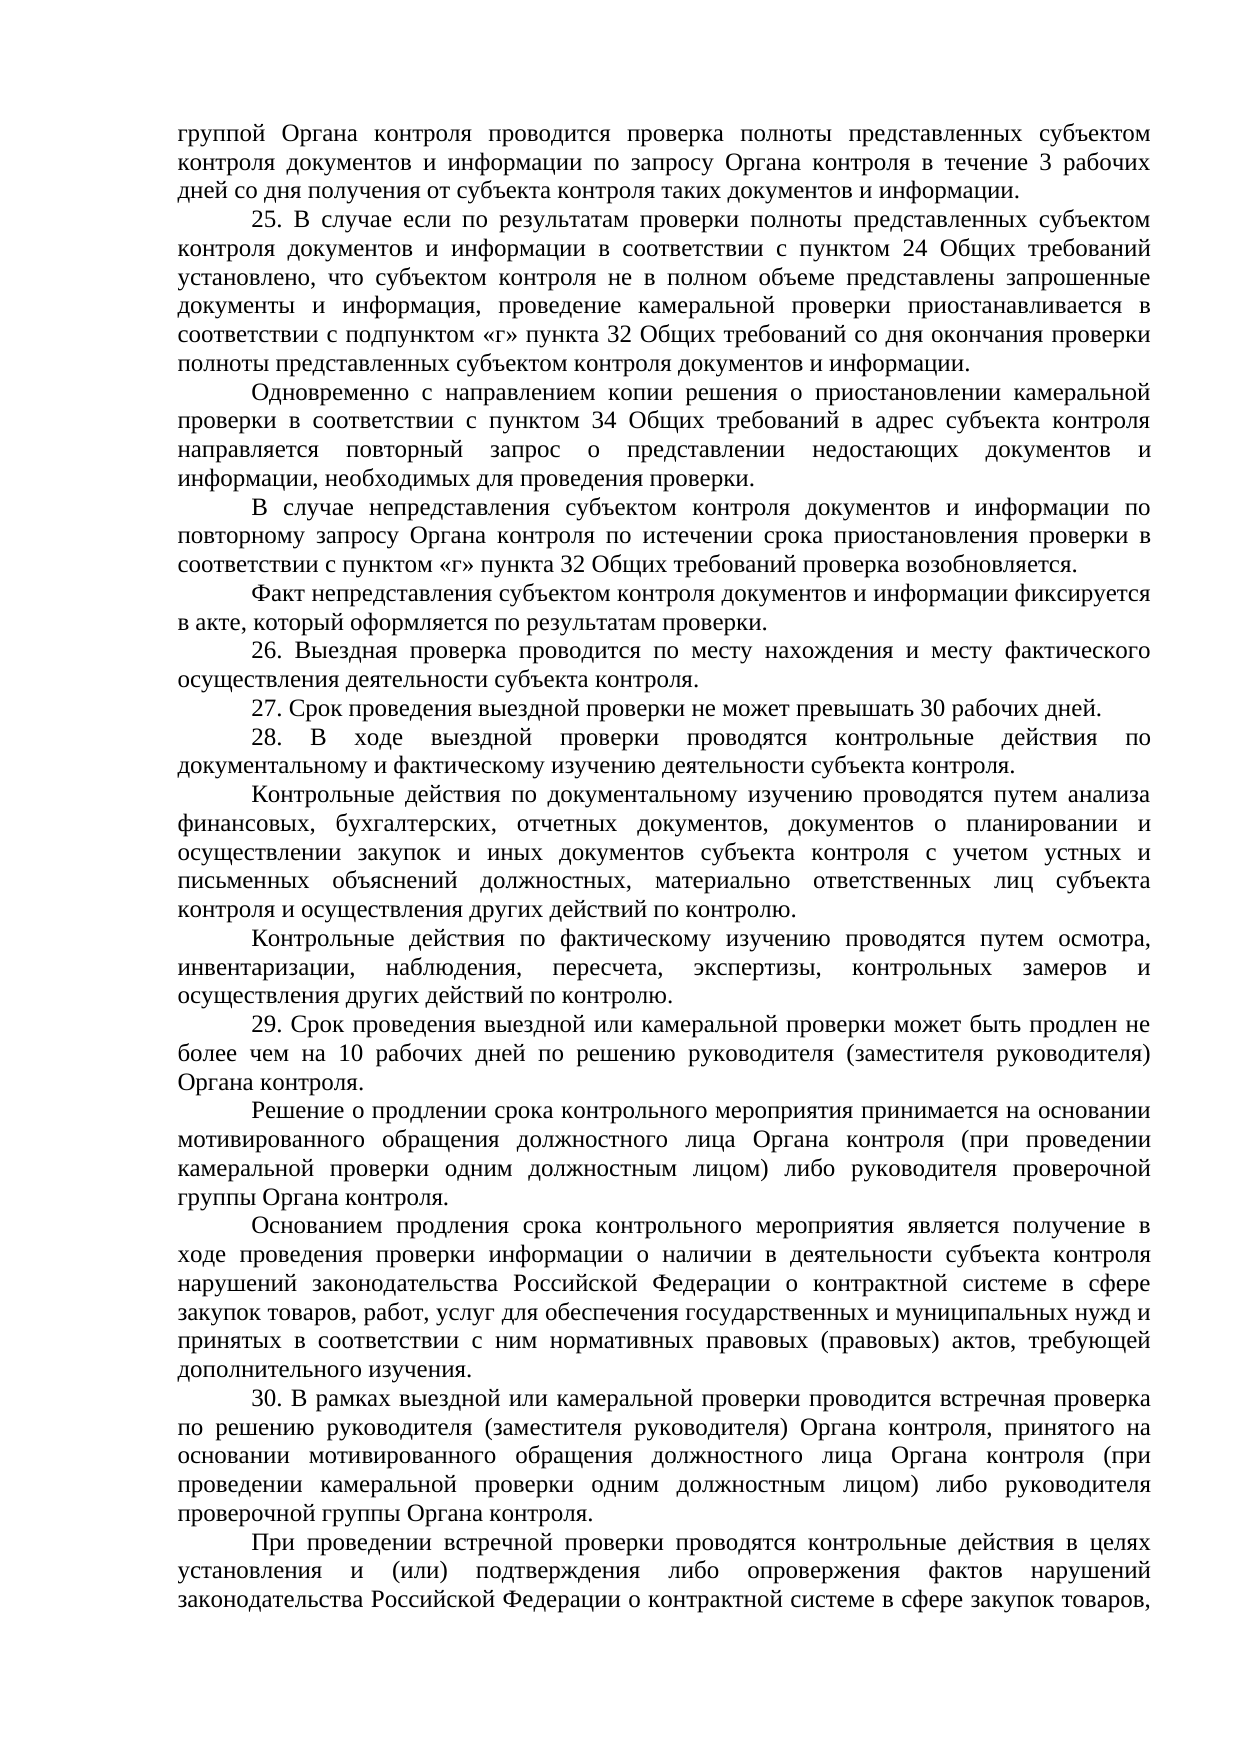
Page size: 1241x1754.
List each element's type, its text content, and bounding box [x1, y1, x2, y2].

text 28. В ходе выездной проверки проводятся контрольные действия по документальному и фактическому изучению деятельности субъекта контроля. [177, 722, 1152, 779]
text 27. Срок проведения выездной проверки не может превышать 30 рабочих дней. [177, 693, 1152, 722]
text Факт непредставления субъектом контроля документов и информации фиксируется в акте, который оформляется по результатам проверки. [177, 578, 1152, 636]
text 30. В рамках выездной или камеральной проверки проводится встречная проверка по решению руководителя (заместителя руководителя) Органа контроля, принятого на основании мотивированного обращения должностного лица Органа контроля (при проведении камеральной проверки одним должностным лицом) либо руководителя проверочной группы Органа контроля. [177, 1383, 1152, 1527]
text Контрольные действия по документальному изучению проводятся путем анализа финансовых, бухгалтерских, отчетных документов, документов о планировании и осуществлении закупок и иных документов субъекта контроля с учетом устных и письменных объяснений должностных, материально ответственных лиц субъекта контроля и осуществления других действий по контролю. [177, 779, 1152, 923]
text Одновременно с направлением копии решения о приостановлении камеральной проверки в соответствии с пунктом 34 Общих требований в адрес субъекта контроля направляется повторный запрос о представлении недостающих документов и информации, необходимых для проведения проверки. [177, 377, 1152, 492]
text В случае непредставления субъектом контроля документов и информации по повторному запросу Органа контроля по истечении срока приостановления проверки в соответствии с пунктом «г» пункта 32 Общих требований проверка возобновляется. [177, 492, 1152, 578]
text Решение о продлении срока контрольного мероприятия принимается на основании мотивированного обращения должностного лица Органа контроля (при проведении камеральной проверки одним должностным лицом) либо руководителя проверочной группы Органа контроля. [177, 1096, 1152, 1211]
text 25. В случае если по результатам проверки полноты представленных субъектом контроля документов и информации в соответствии с пунктом 24 Общих требований установлено, что субъектом контроля не в полном объеме представлены запрошенные документы и информация, проведение камеральной проверки приостанавливается в соответствии с подпунктом «г» пункта 32 Общих требований со дня окончания проверки полноты представленных субъектом контроля документов и информации. [177, 204, 1152, 377]
text 26. Выездная проверка проводится по месту нахождения и месту фактического осуществления деятельности субъекта контроля. [177, 636, 1152, 693]
text 29. Срок проведения выездной или камеральной проверки может быть продлен не более чем на 10 рабочих дней по решению руководителя (заместителя руководителя) Органа контроля. [177, 1009, 1152, 1096]
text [177, 118, 1152, 204]
text Основанием продления срока контрольного мероприятия является получение в ходе проведения проверки информации о наличии в деятельности субъекта контроля нарушений законодательства Российской Федерации о контрактной системе в сфере закупок товаров, работ, услуг для обеспечения государственных и муниципальных нужд и принятых в соответствии с ним нормативных правовых (правовых) актов, требующей дополнительного изучения. [177, 1211, 1152, 1383]
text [177, 1527, 1152, 1613]
text Контрольные действия по фактическому изучению проводятся путем осмотра, инвентаризации, наблюдения, пересчета, экспертизы, контрольных замеров и осуществления других действий по контролю. [177, 923, 1152, 1009]
